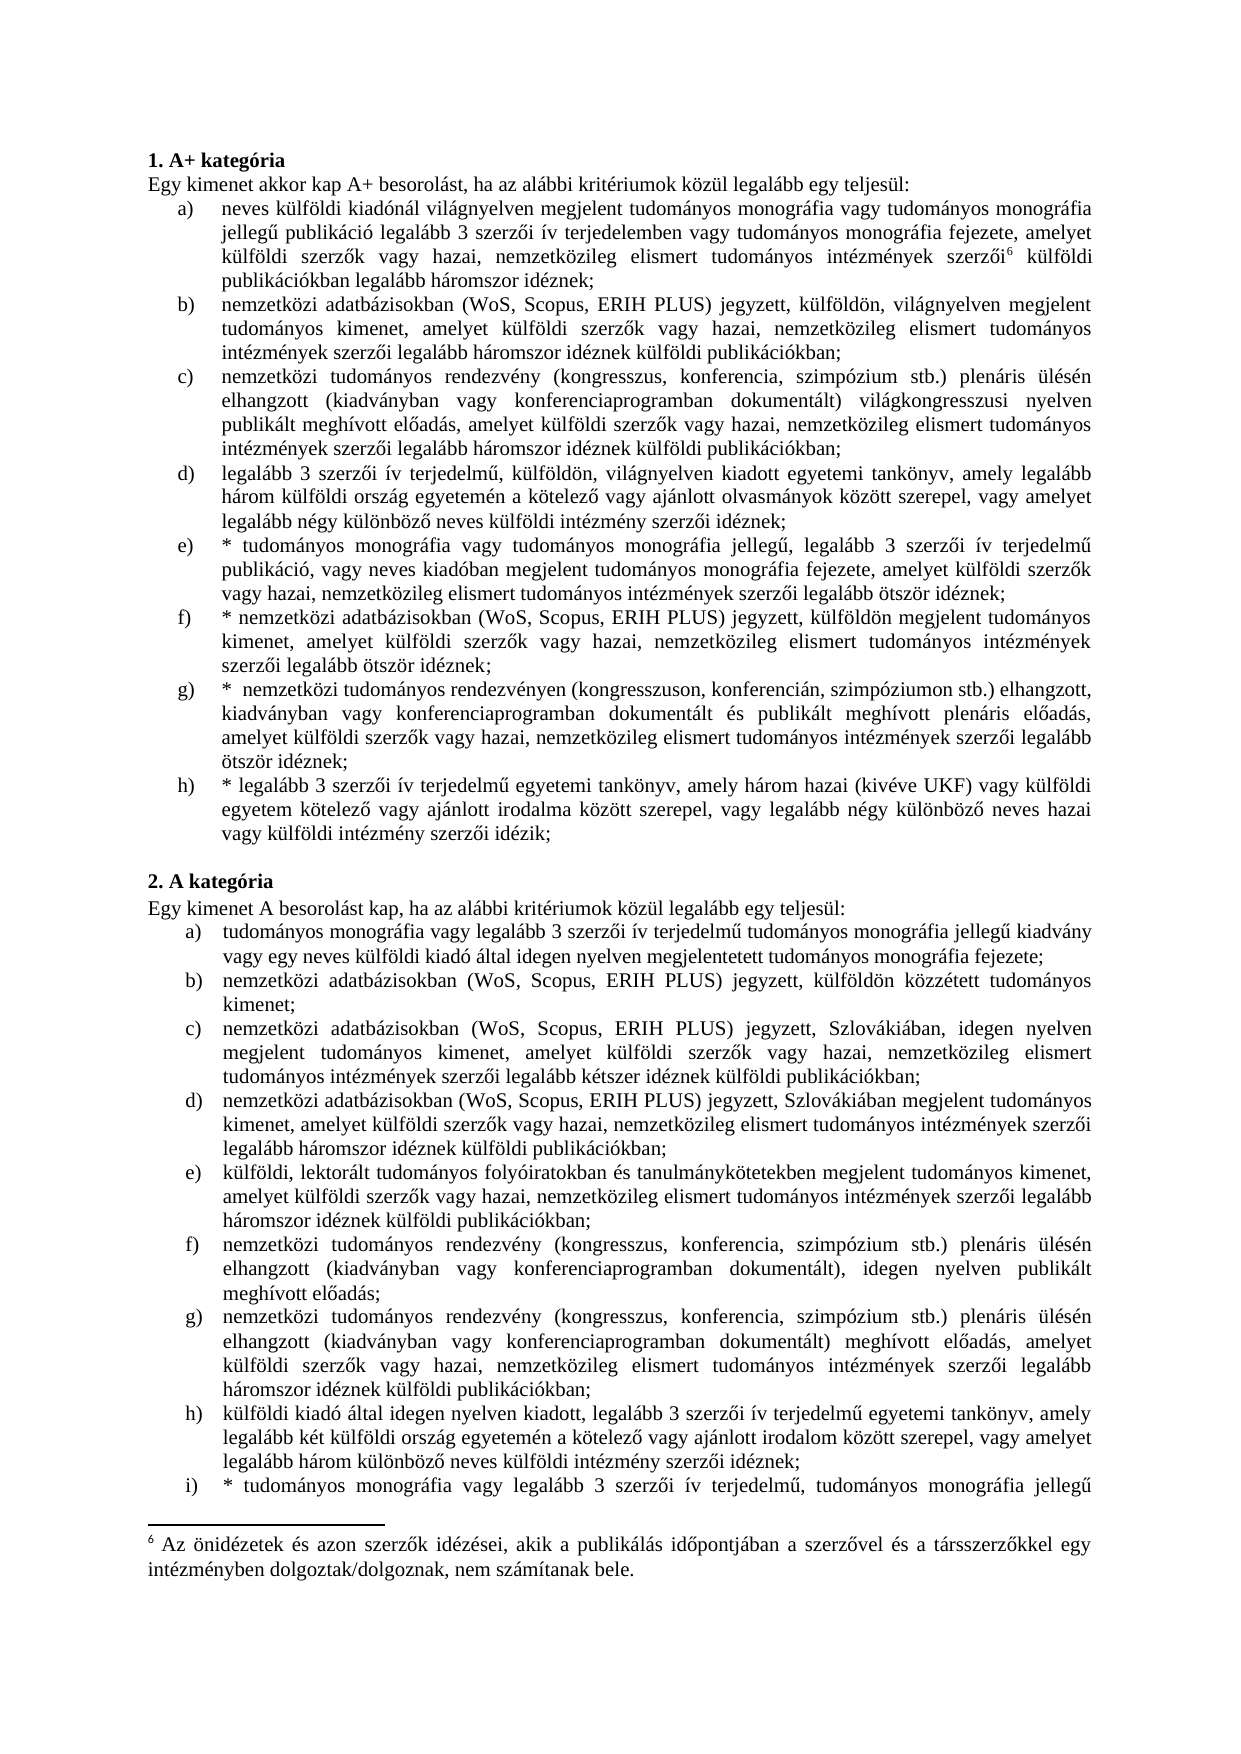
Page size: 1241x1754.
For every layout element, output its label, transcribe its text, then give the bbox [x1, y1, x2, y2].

list nemzetközi adatbázisokban (WoS, Scopus, ERIH PLUS) jegyzett, külföldön közzétett tudományos kimenet; [185, 968, 1093, 1016]
text Egy kimenet akkor kap A+ besorolást, ha az alábbi kritériumok közül legalább egy teljesül: [148, 172, 1093, 196]
list * nemzetközi adatbázisokban (WoS, Scopus, ERIH PLUS) jegyzett, külföldön megjelent tudományos kimenet, amelyet külföldi szerzők vagy hazai, nemzetközileg elismert tudományos intézmények szerzői legalább ötször idéznek; [177, 605, 1093, 677]
list nemzetközi adatbázisokban (WoS, Scopus, ERIH PLUS) jegyzett, Szlovákiában, idegen nyelven megjelent tudományos kimenet, amelyet külföldi szerzők vagy hazai, nemzetközileg elismert tudományos intézmények szerzői legalább kétszer idéznek külföldi publikációkban; [185, 1016, 1093, 1088]
list nemzetközi adatbázisokban (WoS, Scopus, ERIH PLUS) jegyzett, Szlovákiában megjelent tudományos kimenet, amelyet külföldi szerzők vagy hazai, nemzetközileg elismert tudományos intézmények szerzői legalább háromszor idéznek külföldi publikációkban; [185, 1088, 1093, 1160]
list * tudományos monográfia vagy tudományos monográfia jellegű, legalább 3 szerzői ív terjedelmű publikáció, vagy neves kiadóban megjelent tudományos monográfia fejezete, amelyet külföldi szerzők vagy hazai, nemzetközileg elismert tudományos intézmények szerzői legalább ötször idéznek; [177, 533, 1093, 605]
list nemzetközi tudományos rendezvény (kongresszus, konferencia, szimpózium stb.) plenáris ülésén elhangzott (kiadványban vagy konferenciaprogramban dokumentált) meghívott előadás, amelyet külföldi szerzők vagy hazai, nemzetközileg elismert tudományos intézmények szerzői legalább háromszor idéznek külföldi publikációkban; [185, 1304, 1093, 1401]
text Egy kimenet A besorolást kap, ha az alábbi kritériumok közül legalább egy teljesül: [148, 895, 1093, 919]
list neves külföldi kiadónál világnyelven megjelent tudományos monográfia vagy tudományos monográfia jellegű publikáció legalább 3 szerzői ív terjedelemben vagy tudományos monográfia fejezete, amelyet külföldi szerzők vagy hazai, nemzetközileg elismert tudományos intézmények szerzői külföldi publikációkban legalább háromszor idéznek; [177, 196, 1093, 292]
list nemzetközi tudományos rendezvény (kongresszus, konferencia, szimpózium stb.) plenáris ülésén elhangzott (kiadványban vagy konferenciaprogramban dokumentált), idegen nyelven publikált meghívott előadás; [185, 1232, 1093, 1304]
text 2. A kategória [148, 869, 1093, 893]
list külföldi, lektorált tudományos folyóiratokban és tanulmánykötetekben megjelent tudományos kimenet, amelyet külföldi szerzők vagy hazai, nemzetközileg elismert tudományos intézmények szerzői legalább háromszor idéznek külföldi publikációkban; [185, 1160, 1093, 1232]
list nemzetközi adatbázisokban (WoS, Scopus, ERIH PLUS) jegyzett, külföldön, világnyelven megjelent tudományos kimenet, amelyet külföldi szerzők vagy hazai, nemzetközileg elismert tudományos intézmények szerzői legalább háromszor idéznek külföldi publikációkban; [177, 292, 1093, 364]
list legalább 3 szerzői ív terjedelmű, külföldön, világnyelven kiadott egyetemi tankönyv, amely legalább három külföldi ország egyetemén a kötelező vagy ajánlott olvasmányok között szerepel, vagy amelyet legalább négy különböző neves külföldi intézmény szerzői idéznek; [177, 460, 1093, 533]
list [185, 1473, 1093, 1497]
list tudományos monográfia vagy legalább 3 szerzői ív terjedelmű tudományos monográfia jellegű kiadvány vagy egy neves külföldi kiadó által idegen nyelven megjelentetett tudományos monográfia fejezete; [185, 919, 1093, 968]
list * nemzetközi tudományos rendezvényen (kongresszuson, konferencián, szimpóziumon stb.) elhangzott, kiadványban vagy konferenciaprogramban dokumentált és publikált meghívott plenáris előadás, amelyet külföldi szerzők vagy hazai, nemzetközileg elismert tudományos intézmények szerzői legalább ötször idéznek; [177, 677, 1093, 773]
list nemzetközi tudományos rendezvény (kongresszus, konferencia, szimpózium stb.) plenáris ülésén elhangzott (kiadványban vagy konferenciaprogramban dokumentált) világkongresszusi nyelven publikált meghívott előadás, amelyet külföldi szerzők vagy hazai, nemzetközileg elismert tudományos intézmények szerzői legalább háromszor idéznek külföldi publikációkban; [177, 364, 1093, 460]
list külföldi kiadó által idegen nyelven kiadott, legalább 3 szerzői ív terjedelmű egyetemi tankönyv, amely legalább két külföldi ország egyetemén a kötelező vagy ajánlott irodalom között szerepel, vagy amelyet legalább három különböző neves külföldi intézmény szerzői idéznek; [185, 1401, 1093, 1473]
list 1. A+ kategória [148, 148, 1093, 172]
list * legalább 3 szerzői ív terjedelmű egyetemi tankönyv, amely három hazai (kivéve UKF) vagy külföldi egyetem kötelező vagy ajánlott irodalma között szerepel, vagy legalább négy különböző neves hazai vagy külföldi intézmény szerzői idézik; [177, 773, 1093, 845]
